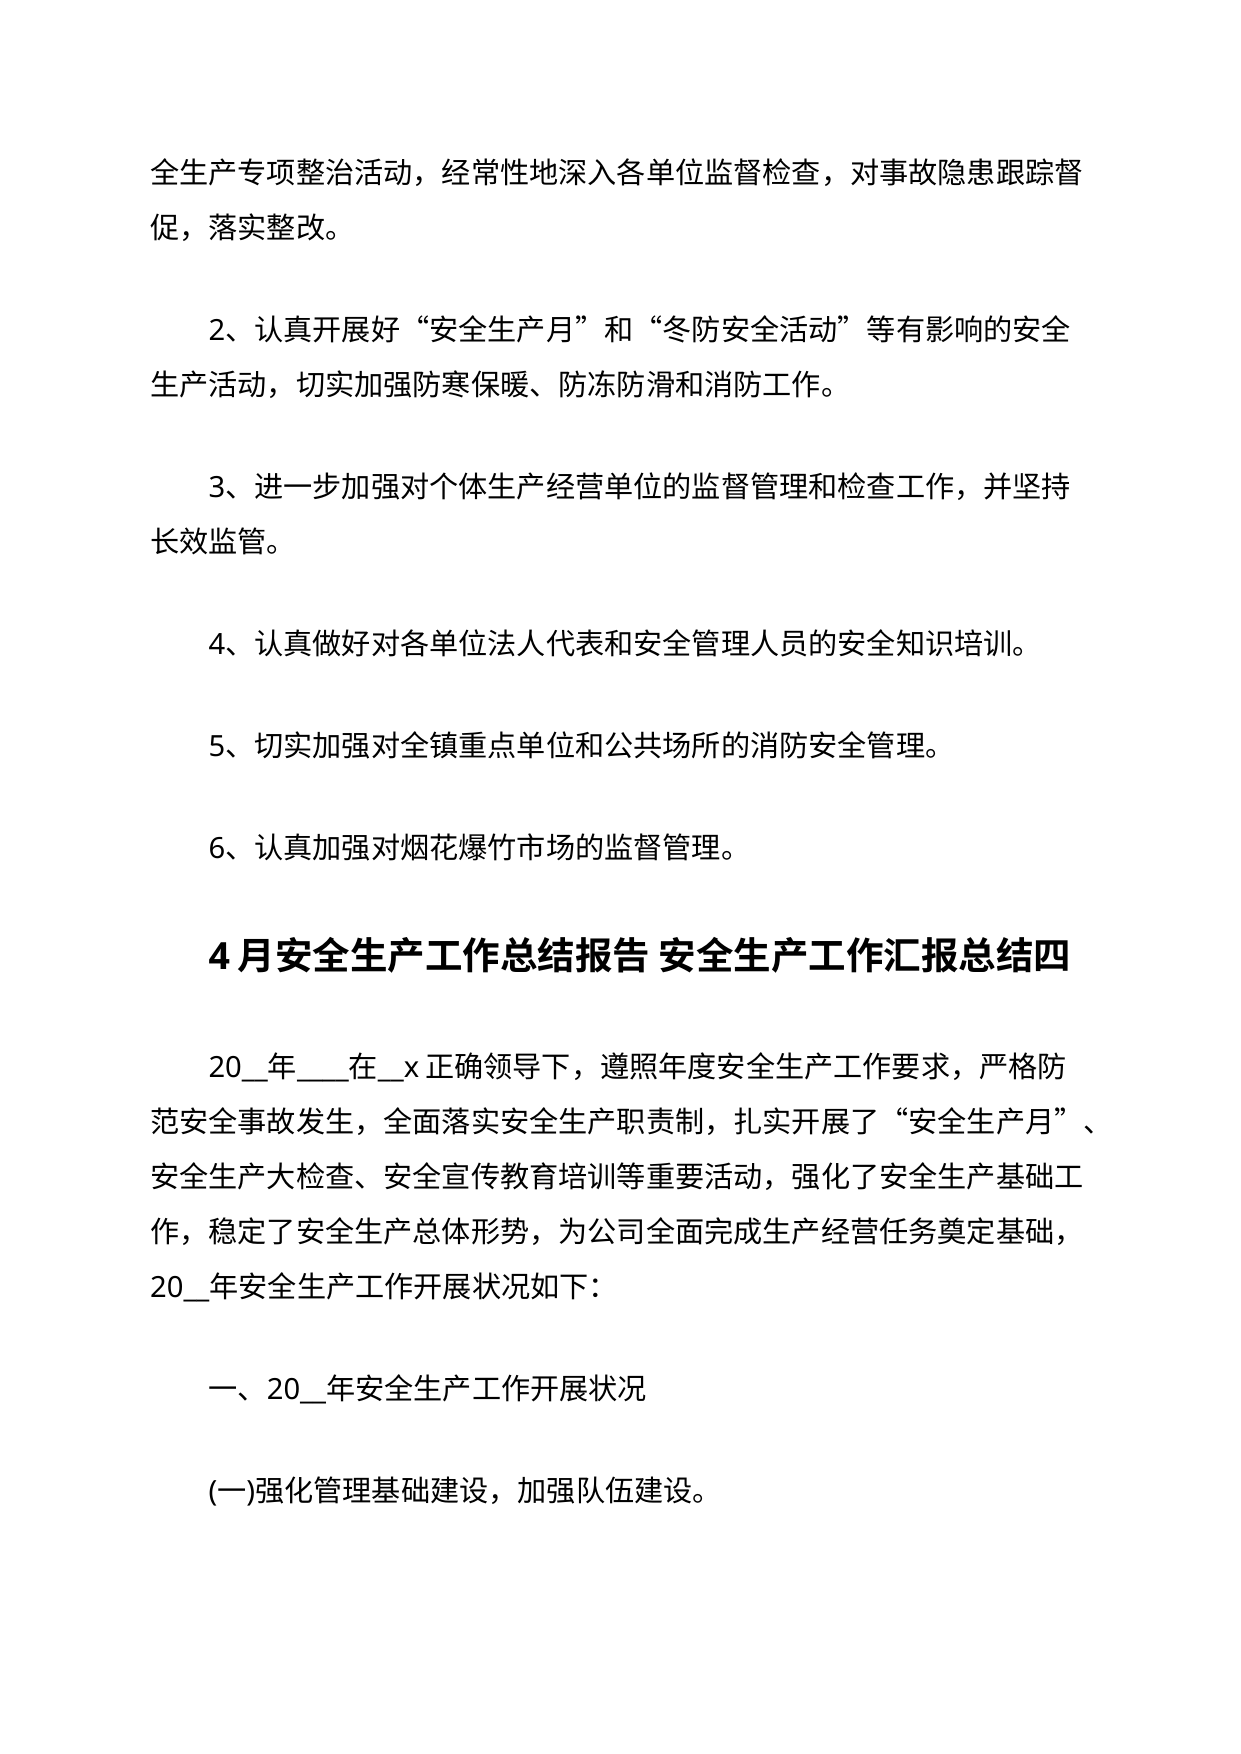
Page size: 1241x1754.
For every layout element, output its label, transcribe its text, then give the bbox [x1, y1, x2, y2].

text 3、进一步加强对个体生产经营单位的监督管理和检查工作，并坚持长效监管。 [150, 463, 1090, 561]
text (一)强化管理基础建设，加强队伍建设。 [150, 1467, 1090, 1510]
text 4、认真做好对各单位法人代表和安全管理人员的安全知识培训。 [150, 620, 1090, 663]
text 5、切实加强对全镇重点单位和公共场所的消防安全管理。 [150, 722, 1090, 764]
text 6、认真加强对烟花爆竹市场的监督管理。 [150, 824, 1090, 867]
text 4月安全生产工作总结报告 安全生产工作汇报总结四 [150, 926, 1090, 981]
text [150, 150, 1090, 247]
text 20__年____在__x正确领导下，遵照年度安全生产工作要求，严格防范安全事故发生，全面落实安全生产职责制，扎实开展了“安全生产月”、安全生产大检查、安全宣传教育培训等重要活动，强化了安全生产基础工作，稳定了安全生产总体形势，为公司全面完成生产经营任务奠定基础，20__年安全生产工作开展状况如下： [150, 1044, 1090, 1306]
text 一、20__年安全生产工作开展状况 [150, 1365, 1090, 1408]
text 2、认真开展好“安全生产月”和“冬防安全活动”等有影响的安全生产活动，切实加强防寒保暖、防冻防滑和消防工作。 [150, 307, 1090, 404]
